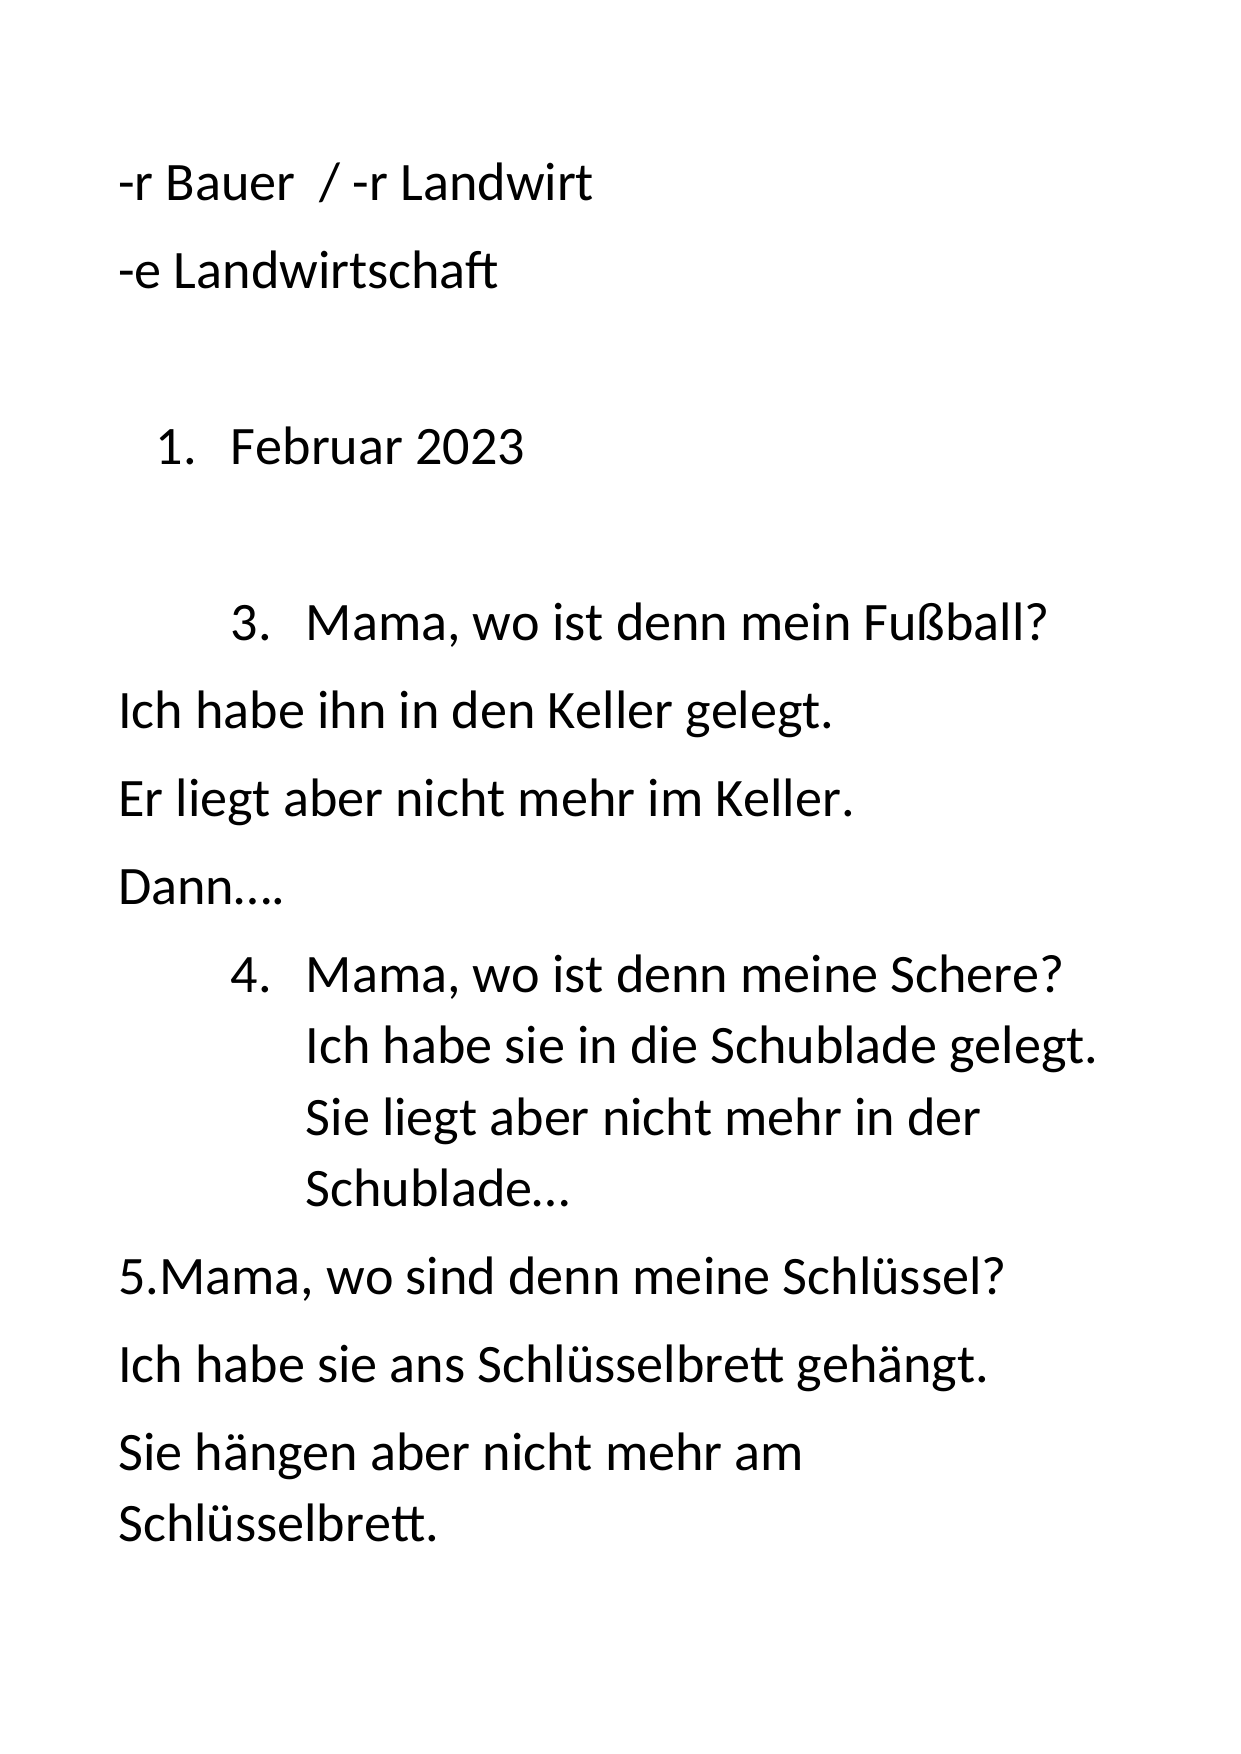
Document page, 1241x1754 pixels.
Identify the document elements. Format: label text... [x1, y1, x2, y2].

list Mama, wo ist denn meine Schere? [231, 940, 1122, 1006]
text Sie hängen aber nicht mehr am Schlüsselbrett. [118, 1418, 1122, 1555]
text -e Landwirtschaft [118, 236, 1122, 302]
text Ich habe sie ans Schlüsselbrett gehängt. [118, 1330, 1122, 1396]
list Ich habe sie in die Schublade gelegt. [306, 1011, 1122, 1077]
text Ich habe ihn in den Keller gelegt. [118, 676, 1122, 742]
text -r Bauer / -r Landwirt [118, 148, 1122, 214]
text 5.Mama, wo sind denn meine Schlüssel? [118, 1242, 1122, 1308]
list Sie liegt aber nicht mehr in der Schublade… [306, 1082, 1122, 1220]
list Februar 2023 [156, 412, 1122, 478]
text Dann…. [118, 852, 1122, 918]
text Er liegt aber nicht mehr im Keller. [118, 764, 1122, 830]
list Mama, wo ist denn mein Fußball? [231, 588, 1122, 654]
